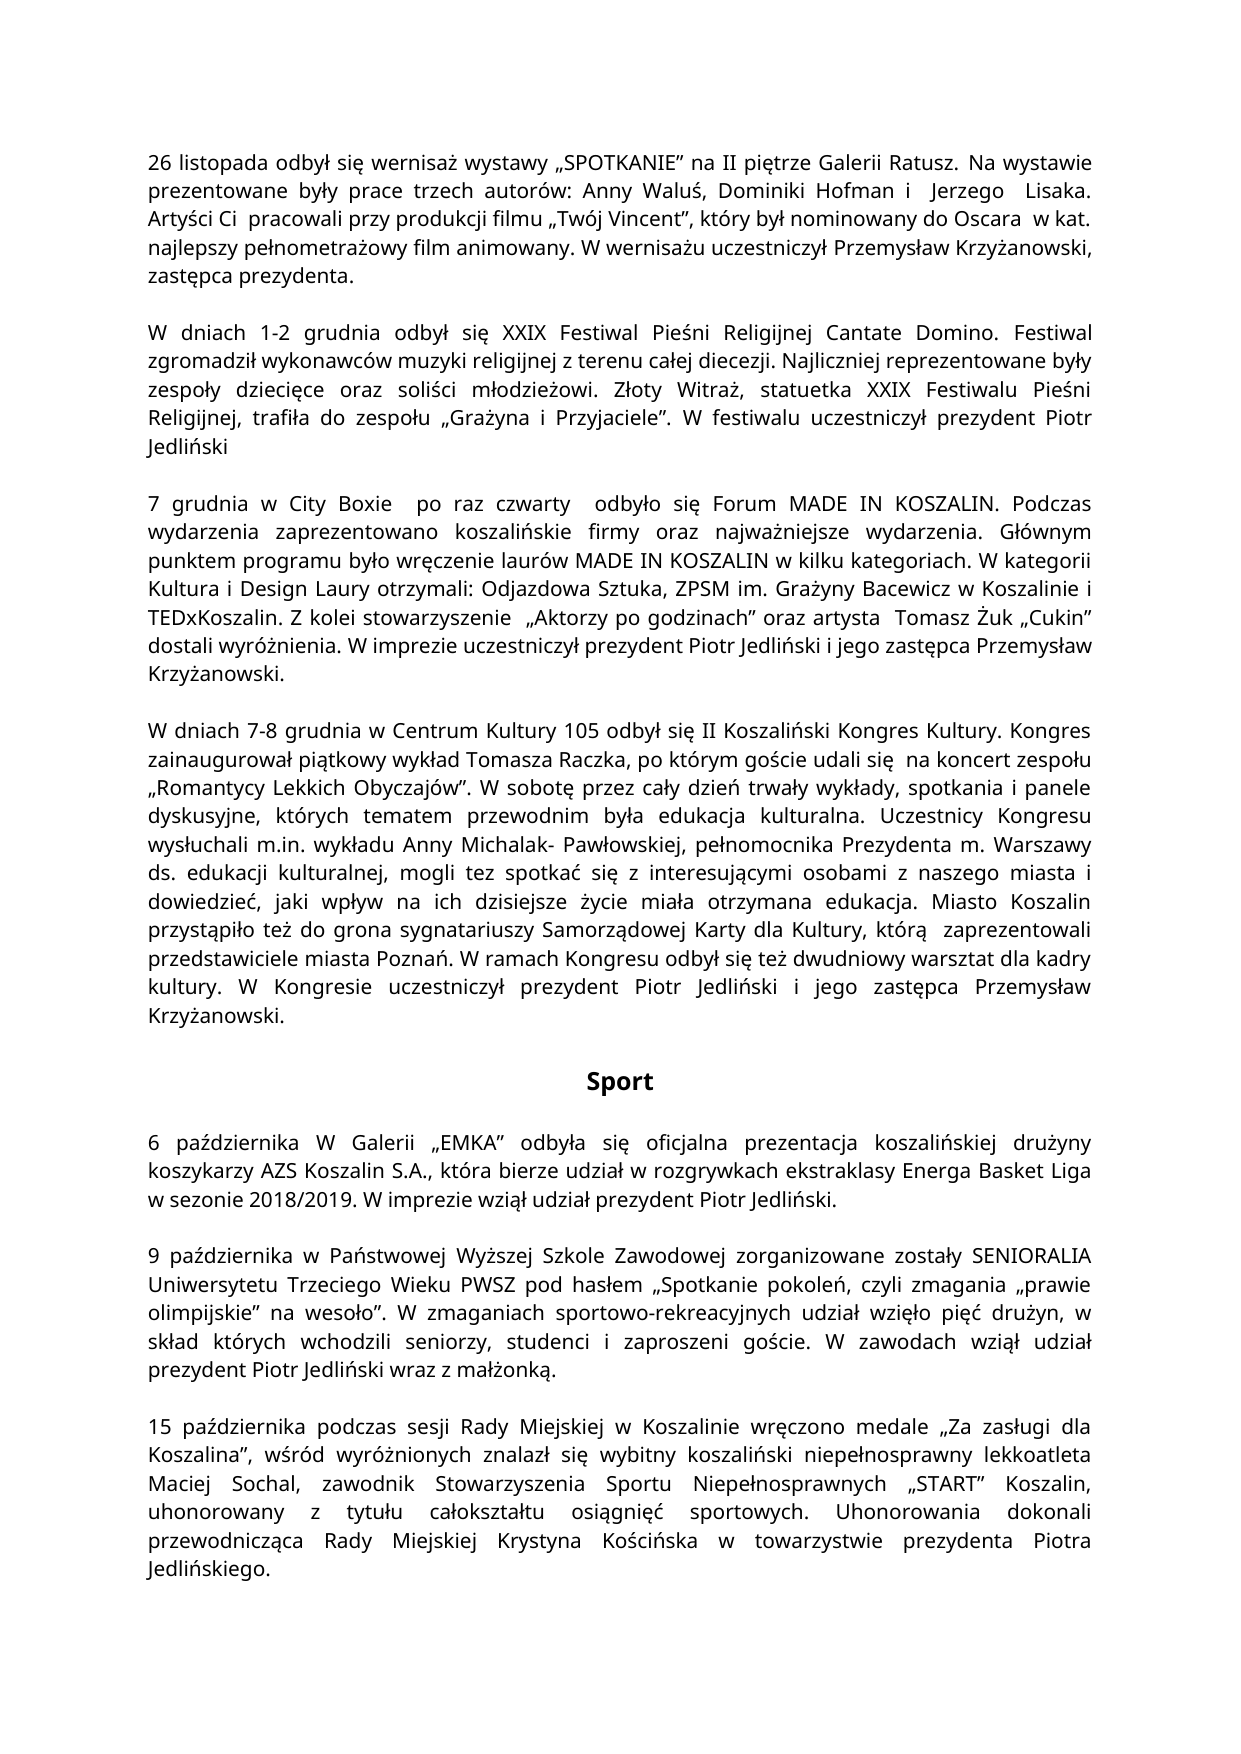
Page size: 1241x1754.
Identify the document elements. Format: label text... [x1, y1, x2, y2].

text W dniach 7-8 grudnia w Centrum Kultury 105 odbył się II Koszaliński Kongres Kultury. Kongres zainaugurował piątkowy wykład Tomasza Raczka, po którym goście udali się na koncert zespołu „Romantycy Lekkich Obyczajów”. W sobotę przez cały dzień trwały wykłady, spotkania i panele dyskusyjne, których tematem przewodnim była edukacja kulturalna. Uczestnicy Kongresu wysłuchali m.in. wykładu Anny Michalak- Pawłowskiej, pełnomocnika Prezydenta m. Warszawy ds. edukacji kulturalnej, mogli tez spotkać się z interesującymi osobami z naszego miasta i dowiedzieć, jaki wpływ na ich dzisiejsze życie miała otrzymana edukacja. Miasto Koszalin przystąpiło też do grona sygnatariuszy Samorządowej Karty dla Kultury, którą zaprezentowali przedstawiciele miasta Poznań. W ramach Kongresu odbył się też dwudniowy warsztat dla kadry kultury. W Kongresie uczestniczył prezydent Piotr Jedliński i jego zastępca Przemysław Krzyżanowski. [148, 716, 1093, 1029]
text 7 grudnia w City Boxie po raz czwarty odbyło się Forum MADE IN KOSZALIN. Podczas wydarzenia zaprezentowano koszalińskie firmy oraz najważniejsze wydarzenia. Głównym punktem programu było wręczenie laurów MADE IN KOSZALIN w kilku kategoriach. W kategorii Kultura i Design Laury otrzymali: Odjazdowa Sztuka, ZPSM im. Grażyny Bacewicz w Koszalinie i TEDxKoszalin. Z kolei stowarzyszenie „Aktorzy po godzinach” oraz artysta Tomasz Żuk „Cukin” dostali wyróżnienia. W imprezie uczestniczył prezydent Piotr Jedliński i jego zastępca Przemysław Krzyżanowski. [148, 489, 1093, 688]
text 9 października w Państwowej Wyższej Szkole Zawodowej zorganizowane zostały SENIORALIA Uniwersytetu Trzeciego Wieku PWSZ pod hasłem „Spotkanie pokoleń, czyli zmagania „prawie olimpijskie” na wesoło”. W zmaganiach sportowo-rekreacyjnych udział wzięło pięć drużyn, w skład których wchodzili seniorzy, studenci i zaproszeni goście. W zawodach wziął udział prezydent Piotr Jedliński wraz z małżonką. [148, 1242, 1093, 1384]
text W dniach 1-2 grudnia odbył się XXIX Festiwal Pieśni Religijnej Cantate Domino. Festiwal zgromadził wykonawców muzyki religijnej z terenu całej diecezji. Najliczniej reprezentowane były zespoły dziecięce oraz soliści młodzieżowi. Złoty Witraż, statuetka XXIX Festiwalu Pieśni Religijnej, trafiła do zespołu „Grażyna i Przyjaciele”. W festiwalu uczestniczył prezydent Piotr Jedliński [148, 318, 1093, 460]
subtitle Sport [148, 1063, 1093, 1097]
text 15 października podczas sesji Rady Miejskiej w Koszalinie wręczono medale „Za zasługi dla Koszalina”, wśród wyróżnionych znalazł się wybitny koszaliński niepełnosprawny lekkoatleta Maciej Sochal, zawodnik Stowarzyszenia Sportu Niepełnosprawnych „START” Koszalin, uhonorowany z tytułu całokształtu osiągnięć sportowych. Uhonorowania dokonali przewodnicząca Rady Miejskiej Krystyna Kościńska w towarzystwie prezydenta Piotra Jedlińskiego. [148, 1412, 1093, 1583]
text 6 października W Galerii „EMKA” odbyła się oficjalna prezentacja koszalińskiej drużyny koszykarzy AZS Koszalin S.A., która bierze udział w rozgrywkach ekstraklasy Energa Basket Liga w sezonie 2018/2019. W imprezie wziął udział prezydent Piotr Jedliński. [148, 1128, 1093, 1213]
text 26 listopada odbył się wernisaż wystawy „SPOTKANIE” na II piętrze Galerii Ratusz. Na wystawie prezentowane były prace trzech autorów: Anny Waluś, Dominiki Hofman i Jerzego Lisaka. Artyści Ci pracowali przy produkcji filmu „Twój Vincent”, który był nominowany do Oscara w kat. najlepszy pełnometrażowy film animowany. W wernisażu uczestniczył Przemysław Krzyżanowski, zastępca prezydenta. [148, 148, 1093, 290]
